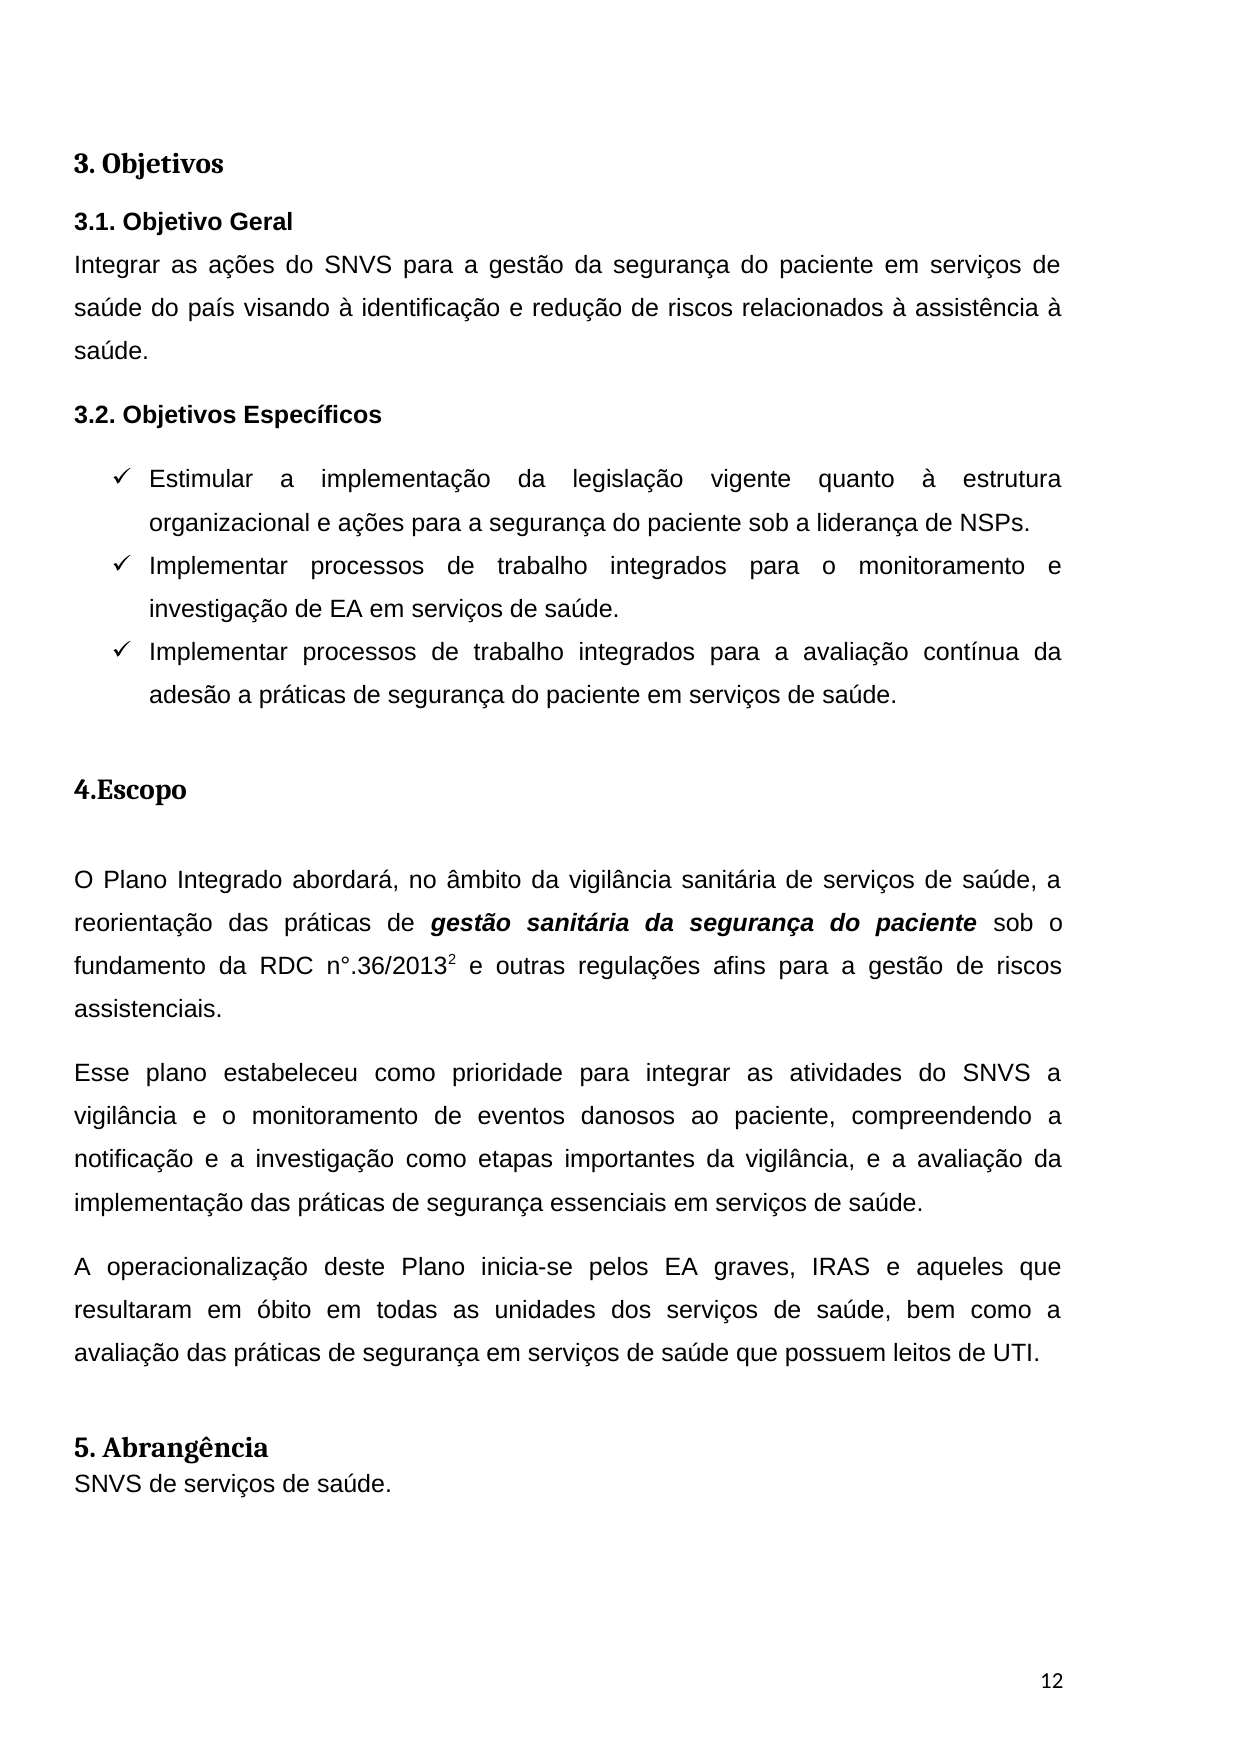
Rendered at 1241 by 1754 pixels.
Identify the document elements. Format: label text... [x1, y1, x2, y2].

text O Plano Integrado abordará, no âmbito da vigilância sanitária de serviços de saúde, a reorientação das práticas de gestão sanitária da segurança do paciente sob o fundamento da RDC n°.36/20132 e outras regulações afins para a gestão de riscos assistenciais. [74, 865, 1063, 1023]
text 3.2. Objetivos Específicos [74, 400, 1063, 429]
text Integrar as ações do SNVS para a gestão da segurança do paciente em serviços de saúde do país visando à identificação e redução de riscos relacionados à assistência à saúde. [74, 250, 1063, 365]
text A operacionalização deste Plano inicia-se pelos EA graves, IRAS e aqueles que resultaram em óbito em todas as unidades dos serviços de saúde, bem como a avaliação das práticas de segurança em serviços de saúde que possuem leitos de UTI. [74, 1252, 1063, 1367]
subtitle 4.Escopo [74, 773, 1063, 807]
list Estimular a implementação da legislação vigente quanto à estrutura organizacional e ações para a segurança do paciente sob a liderança de NSPs. [111, 464, 1063, 536]
subtitle 5. Abrangência [74, 1431, 1063, 1464]
subtitle 3. Objetivos [74, 148, 1063, 181]
text Esse plano estabeleceu como prioridade para integrar as atividades do SNVS a vigilância e o monitoramento de eventos danosos ao paciente, compreendendo a notificação e a investigação como etapas importantes da vigilância, e a avaliação da implementação das práticas de segurança essenciais em serviços de saúde. [74, 1058, 1063, 1216]
text SNVS de serviços de saúde. [74, 1469, 1063, 1498]
list Implementar processos de trabalho integrados para a avaliação contínua da adesão a práticas de segurança do paciente em serviços de saúde. [111, 637, 1063, 709]
text 3.1. Objetivo Geral [74, 207, 1063, 236]
list Implementar processos de trabalho integrados para o monitoramento e investigação de EA em serviços de saúde. [111, 551, 1063, 623]
